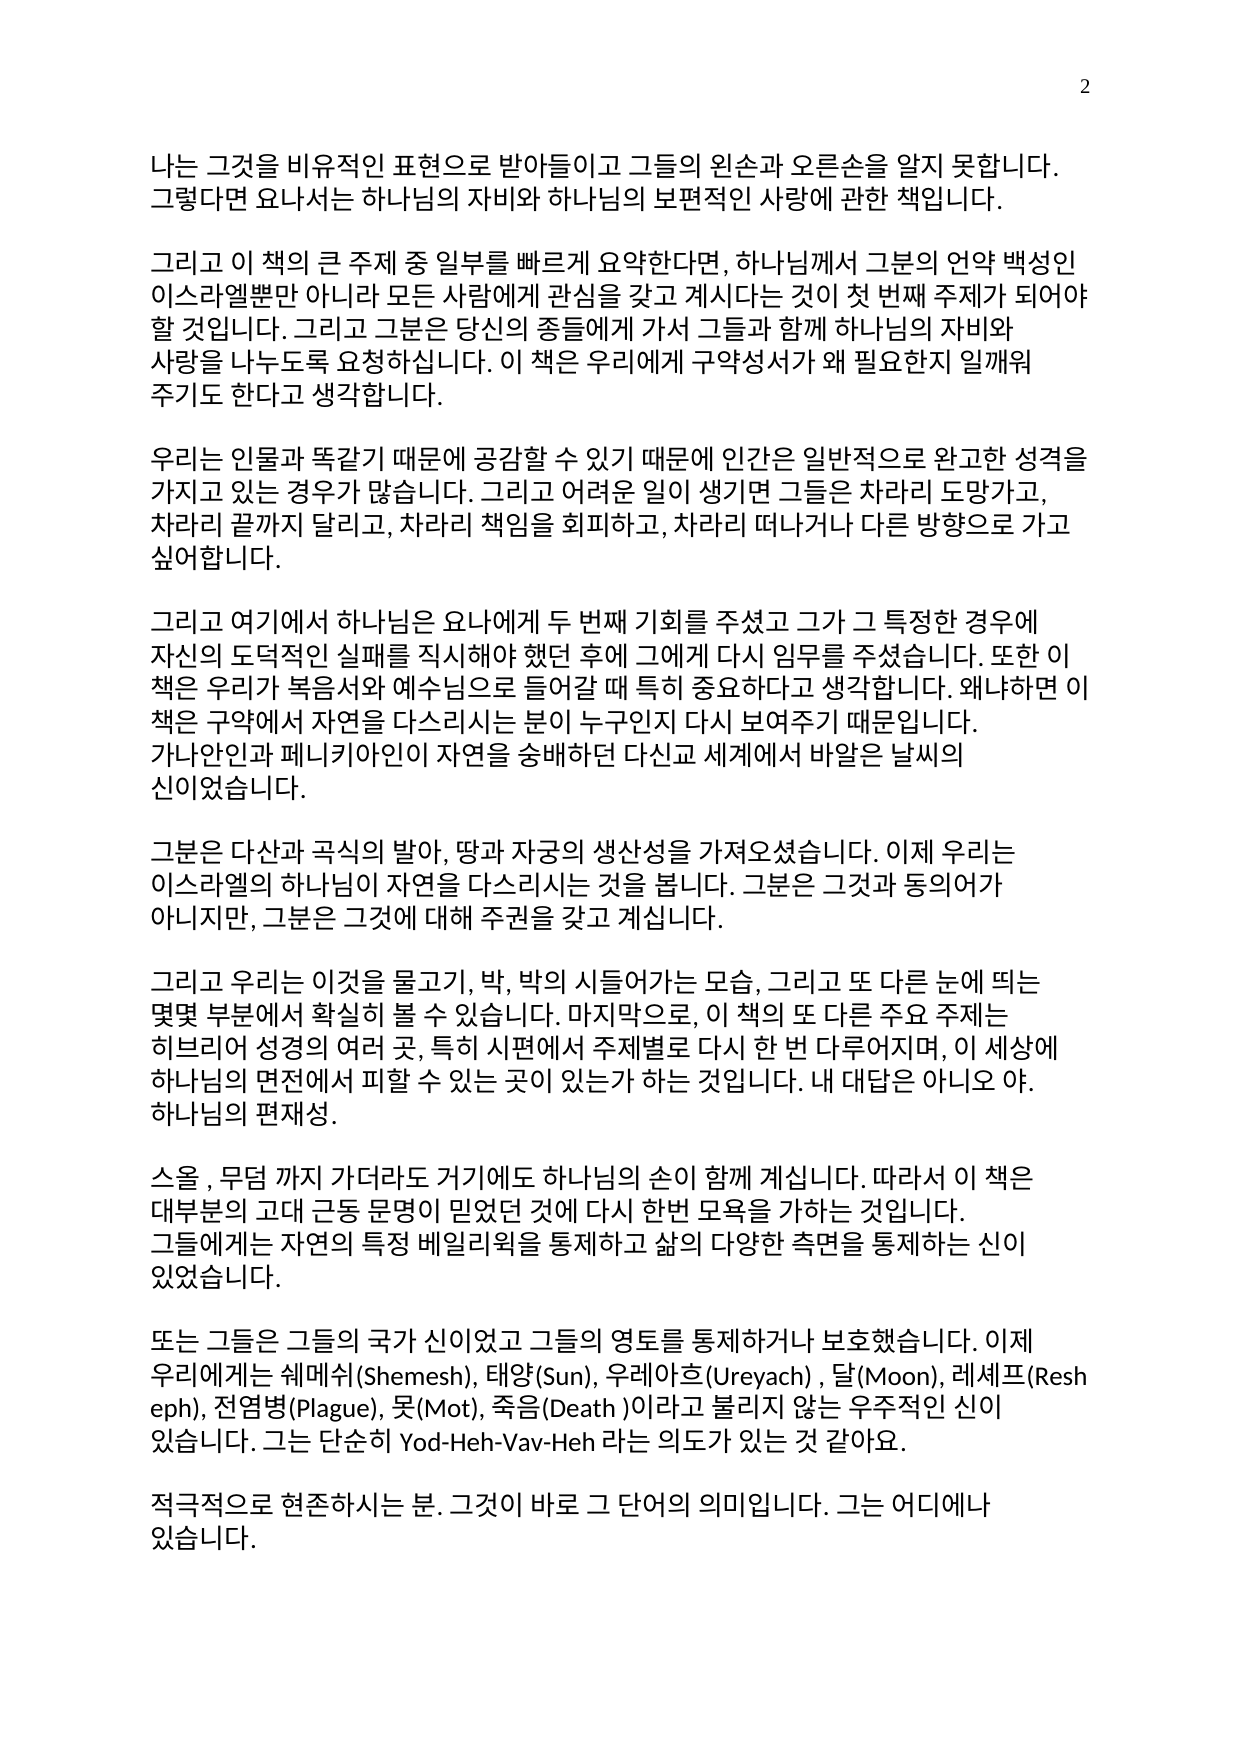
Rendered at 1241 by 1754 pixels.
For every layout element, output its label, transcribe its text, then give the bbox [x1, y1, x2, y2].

text 그리고 이 책의 큰 주제 중 일부를 빠르게 요약한다면, 하나님께서 그분의 언약 백성인 이스라엘뿐만 아니라 모든 사람에게 관심을 갖고 계시다는 것이 첫 번째 주제가 되어야 할 것입니다. 그리고 그분은 당신의 종들에게 가서 그들과 함께 하나님의 자비와 사랑을 나누도록 요청하십니다. 이 책은 우리에게 구약성서가 왜 필요한지 일깨워 주기도 한다고 생각합니다. [150, 247, 1090, 412]
text 그리고 우리는 이것을 물고기, 박, 박의 시들어가는 모습, 그리고 또 다른 눈에 띄는 몇몇 부분에서 확실히 볼 수 있습니다. 마지막으로, 이 책의 또 다른 주요 주제는 히브리어 성경의 여러 곳, 특히 시편에서 주제별로 다시 한 번 다루어지며, 이 세상에 하나님의 면전에서 피할 수 있는 곳이 있는가 하는 것입니다. 내 대답은 아니오 야. 하나님의 편재성. [150, 966, 1090, 1131]
text 스올 , 무덤 까지 가더라도 거기에도 하나님의 손이 함께 계십니다. 따라서 이 책은 대부분의 고대 근동 문명이 믿었던 것에 다시 한번 모욕을 가하는 것입니다. 그들에게는 자연의 특정 베일리윅을 통제하고 삶의 다양한 측면을 통제하는 신이 있었습니다. [150, 1162, 1090, 1294]
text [150, 150, 1090, 216]
text 그분은 다산과 곡식의 발아, 땅과 자궁의 생산성을 가져오셨습니다. 이제 우리는 이스라엘의 하나님이 자연을 다스리시는 것을 봅니다. 그분은 그것과 동의어가 아니지만, 그분은 그것에 대해 주권을 갖고 계십니다. [150, 836, 1090, 935]
text 그리고 여기에서 하나님은 요나에게 두 번째 기회를 주셨고 그가 그 특정한 경우에 자신의 도덕적인 실패를 직시해야 했던 후에 그에게 다시 임무를 주셨습니다. 또한 이 책은 우리가 복음서와 예수님으로 들어갈 때 특히 중요하다고 생각합니다. 왜냐하면 이 책은 구약에서 자연을 다스리시는 분이 누구인지 다시 보여주기 때문입니다. 가나안인과 페니키아인이 자연을 숭배하던 다신교 세계에서 바알은 날씨의 신이었습니다. [150, 607, 1090, 805]
text 또는 그들은 그들의 국가 신이었고 그들의 영토를 통제하거나 보호했습니다. 이제 우리에게는 쉐메쉬(Shemesh), 태양(Sun), 우레아흐(Ureyach) , 달(Moon), 레셰프(Resheph), 전염병(Plague), 못(Mot), 죽음(Death )이라고 불리지 않는 우주적인 신이 있습니다. 그는 단순히 Yod-Heh-Vav-Heh라는 의도가 있는 것 같아요. [150, 1326, 1090, 1458]
text 우리는 인물과 똑같기 때문에 공감할 수 있기 때문에 인간은 일반적으로 완고한 성격을 가지고 있는 경우가 많습니다. 그리고 어려운 일이 생기면 그들은 차라리 도망가고, 차라리 끝까지 달리고, 차라리 책임을 회피하고, 차라리 떠나거나 다른 방향으로 가고 싶어합니다. [150, 443, 1090, 576]
text 적극적으로 현존하시는 분. 그것이 바로 그 단어의 의미입니다. 그는 어디에나 있습니다. [150, 1489, 1090, 1555]
